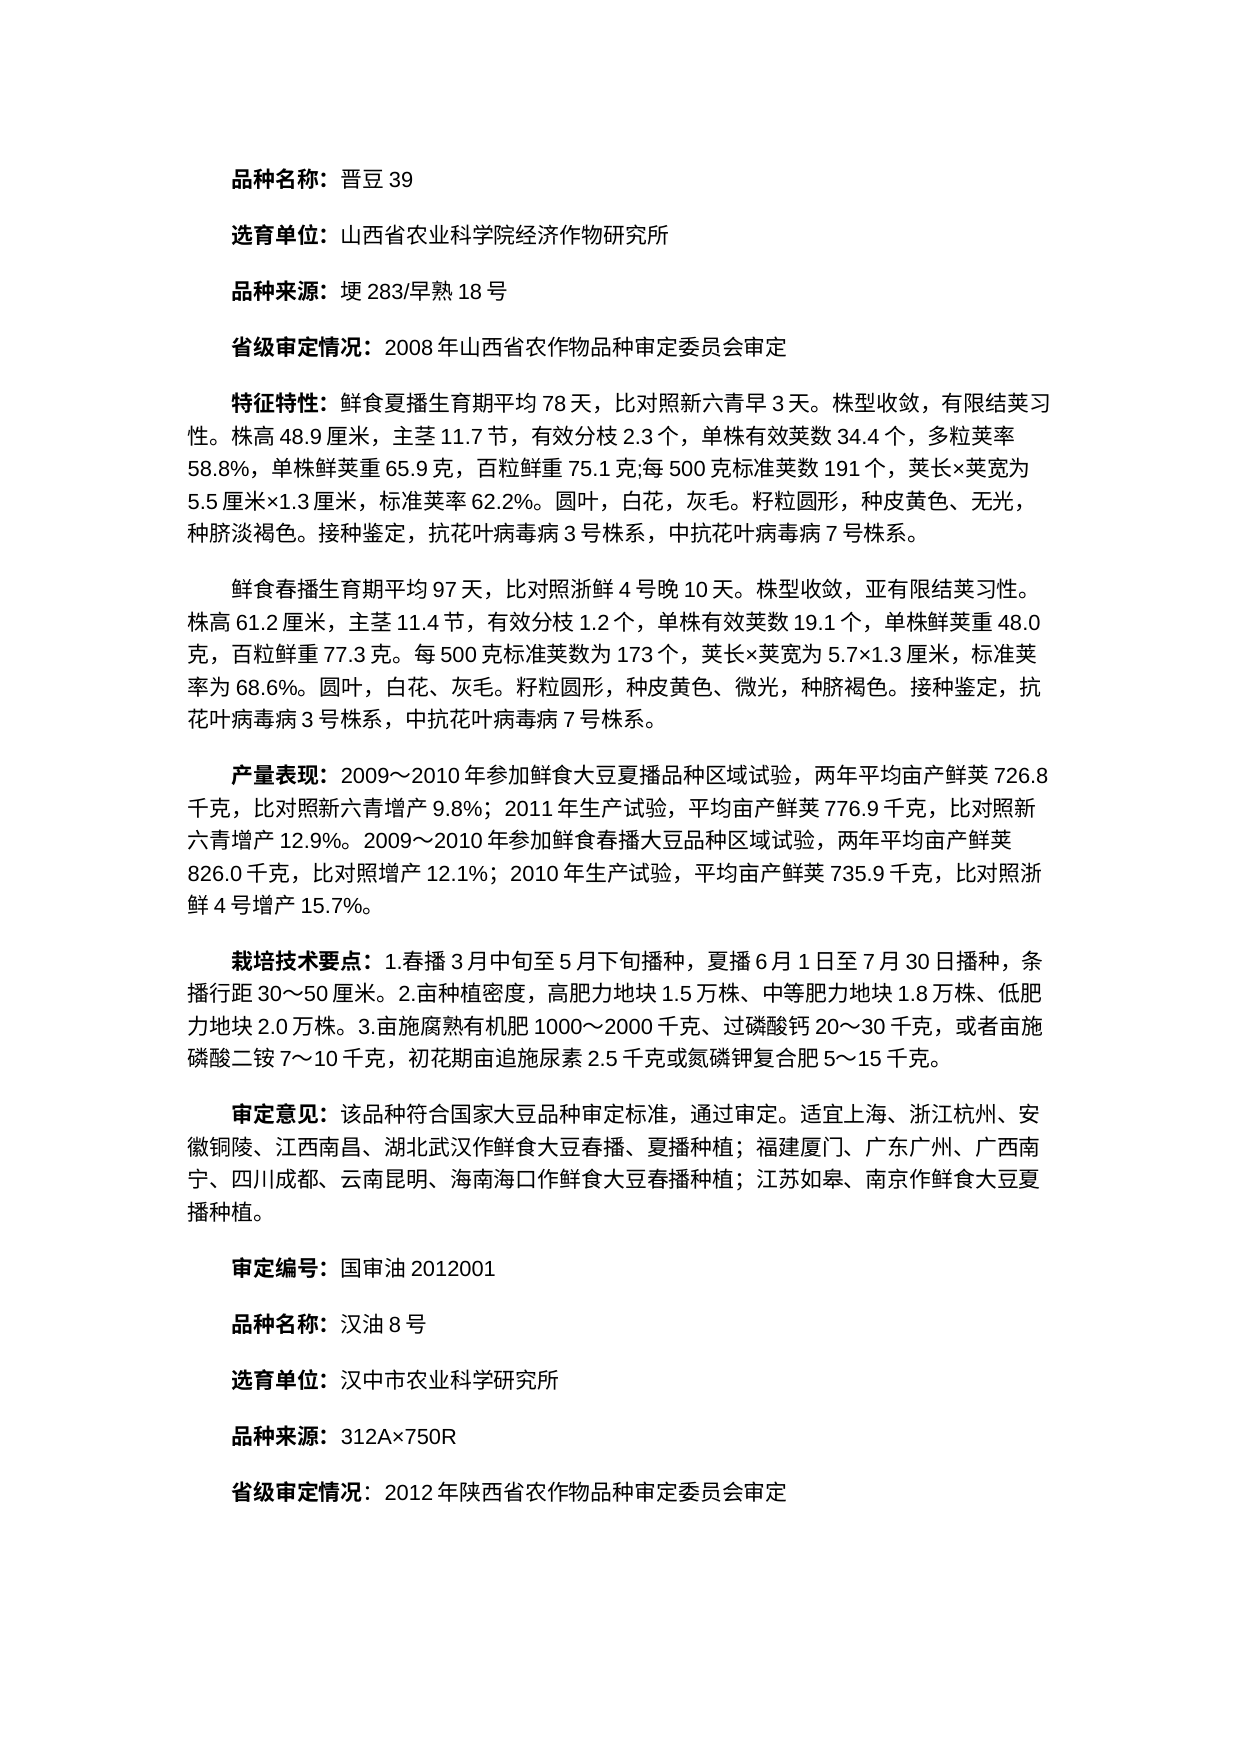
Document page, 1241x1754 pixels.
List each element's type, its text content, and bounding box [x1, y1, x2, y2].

text 品种来源：埂283/早熟18号 [187, 274, 1053, 306]
text 选育单位：汉中市农业科学研究所 [187, 1362, 1053, 1395]
text 审定编号：国审油2012001 [187, 1250, 1053, 1283]
text 栽培技术要点：1.春播3月中旬至5月下旬播种，夏播6月1日至7月30日播种，条播行距30～50厘米。2.亩种植密度，高肥力地块1.5万株、中等肥力地块1.8万株、低肥力地块2.0万株。3.亩施腐熟有机肥1000～2000千克、过磷酸钙20～30千克，或者亩施磷酸二铵7～10千克，初花期亩追施尿素2.5千克或氮磷钾复合肥5～15千克。 [187, 943, 1053, 1073]
text 品种名称：晋豆39 [187, 162, 1053, 194]
text 选育单位：山西省农业科学院经济作物研究所 [187, 218, 1053, 250]
text 鲜食春播生育期平均97天，比对照浙鲜4号晚10天。株型收敛，亚有限结荚习性。株高61.2厘米，主茎11.4节，有效分枝1.2个，单株有效荚数19.1个，单株鲜荚重48.0克，百粒鲜重77.3克。每500克标准荚数为173个，荚长×荚宽为5.7×1.3厘米，标准荚率为68.6%。圆叶，白花、灰毛。籽粒圆形，种皮黄色、微光，种脐褐色。接种鉴定，抗花叶病毒病3号株系，中抗花叶病毒病7号株系。 [187, 572, 1053, 734]
text 产量表现：2009～2010年参加鲜食大豆夏播品种区域试验，两年平均亩产鲜荚726.8千克，比对照新六青增产9.8%；2011年生产试验，平均亩产鲜荚776.9千克，比对照新六青增产12.9%。2009～2010年参加鲜食春播大豆品种区域试验，两年平均亩产鲜荚826.0千克，比对照增产12.1%；2010年生产试验，平均亩产鲜荚735.9千克，比对照浙鲜4号增产15.7%。 [187, 758, 1053, 920]
text 省级审定情况：2012年陕西省农作物品种审定委员会审定 [187, 1474, 1053, 1507]
text 审定意见：该品种符合国家大豆品种审定标准，通过审定。适宜上海、浙江杭州、安徽铜陵、江西南昌、湖北武汉作鲜食大豆春播、夏播种植；福建厦门、广东广州、广西南宁、四川成都、云南昆明、海南海口作鲜食大豆春播种植；江苏如皋、南京作鲜食大豆夏播种植。 [187, 1097, 1053, 1227]
text 品种名称：汉油8号 [187, 1306, 1053, 1339]
text 省级审定情况：2008年山西省农作物品种审定委员会审定 [187, 330, 1053, 362]
text 特征特性：鲜食夏播生育期平均78天，比对照新六青早3天。株型收敛，有限结荚习性。株高48.9厘米，主茎11.7节，有效分枝2.3个，单株有效荚数34.4个，多粒荚率58.8%，单株鲜荚重65.9克，百粒鲜重75.1克;每500克标准荚数191个，荚长×荚宽为5.5厘米×1.3厘米，标准荚率62.2%。圆叶，白花，灰毛。籽粒圆形，种皮黄色、无光，种脐淡褐色。接种鉴定，抗花叶病毒病3号株系，中抗花叶病毒病7号株系。 [187, 386, 1053, 548]
text 品种来源：312A×750R [187, 1418, 1053, 1451]
